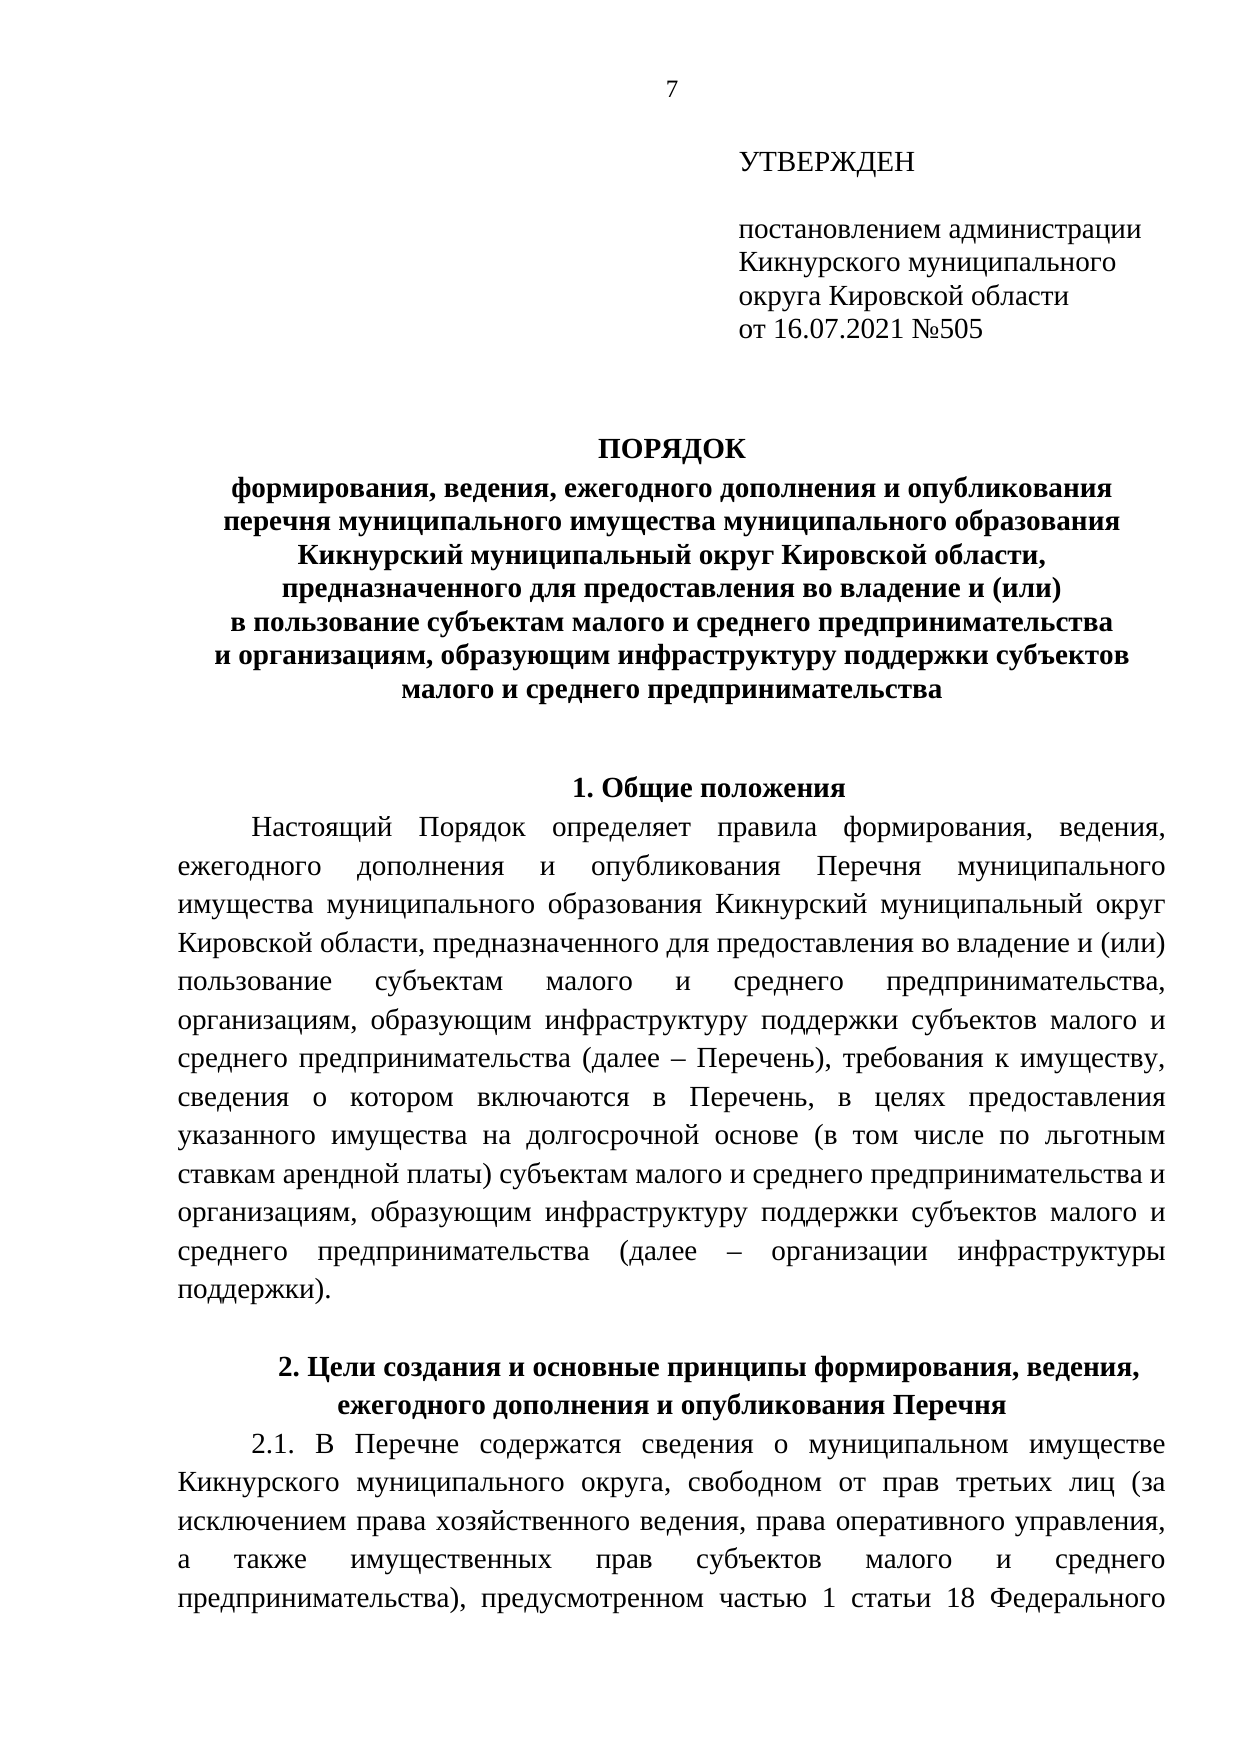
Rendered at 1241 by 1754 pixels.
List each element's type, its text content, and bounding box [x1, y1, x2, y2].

text малого и среднего предпринимательства [177, 671, 1167, 704]
text от 16.07.2021 №505 [738, 311, 1167, 345]
text в пользование субъектам малого и среднего предпринимательства [177, 604, 1167, 637]
text 1. Общие положения [177, 771, 1167, 804]
text формирования, ведения, ежегодного дополнения и опубликования [177, 470, 1167, 503]
text и организациям, образующим инфраструктуру поддержки субъектов [177, 637, 1167, 671]
text перечня муниципального имущества муниципального образования Кикнурский муниципальный округ Кировской области, предназначенного для предоставления во владение и (или) [177, 503, 1167, 604]
text Настоящий Порядок определяет правила формирования, ведения, ежегодного дополнения и опубликования Перечня муниципального имущества муниципального образования Кикнурский муниципальный округ Кировской области, предназначенного для предоставления во владение и (или) пользование субъектам малого и среднего предпринимательства, организациям, образующим инфраструктуру поддержки субъектов малого и среднего предпринимательства (далее – Перечень), требования к имуществу, сведения о котором включаются в Перечень, в целях предоставления указанного имущества на долгосрочной основе (в том числе по льготным ставкам арендной платы) субъектам малого и среднего предпринимательства и организациям, образующим инфраструктуру поддержки субъектов малого и среднего предпринимательства (далее – организации инфраструктуры поддержки). [177, 809, 1167, 1305]
text постановлением администрации [738, 211, 1167, 244]
text УТВЕРЖДЕН [738, 144, 1167, 177]
text Кикнурского муниципального округа Кировской области [738, 244, 1167, 311]
text 2. Цели создания и основные принципы формирования, ведения, ежегодного дополнения и опубликования Перечня [177, 1349, 1167, 1421]
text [177, 1426, 1167, 1613]
text ПОРЯДОК [177, 431, 1167, 465]
